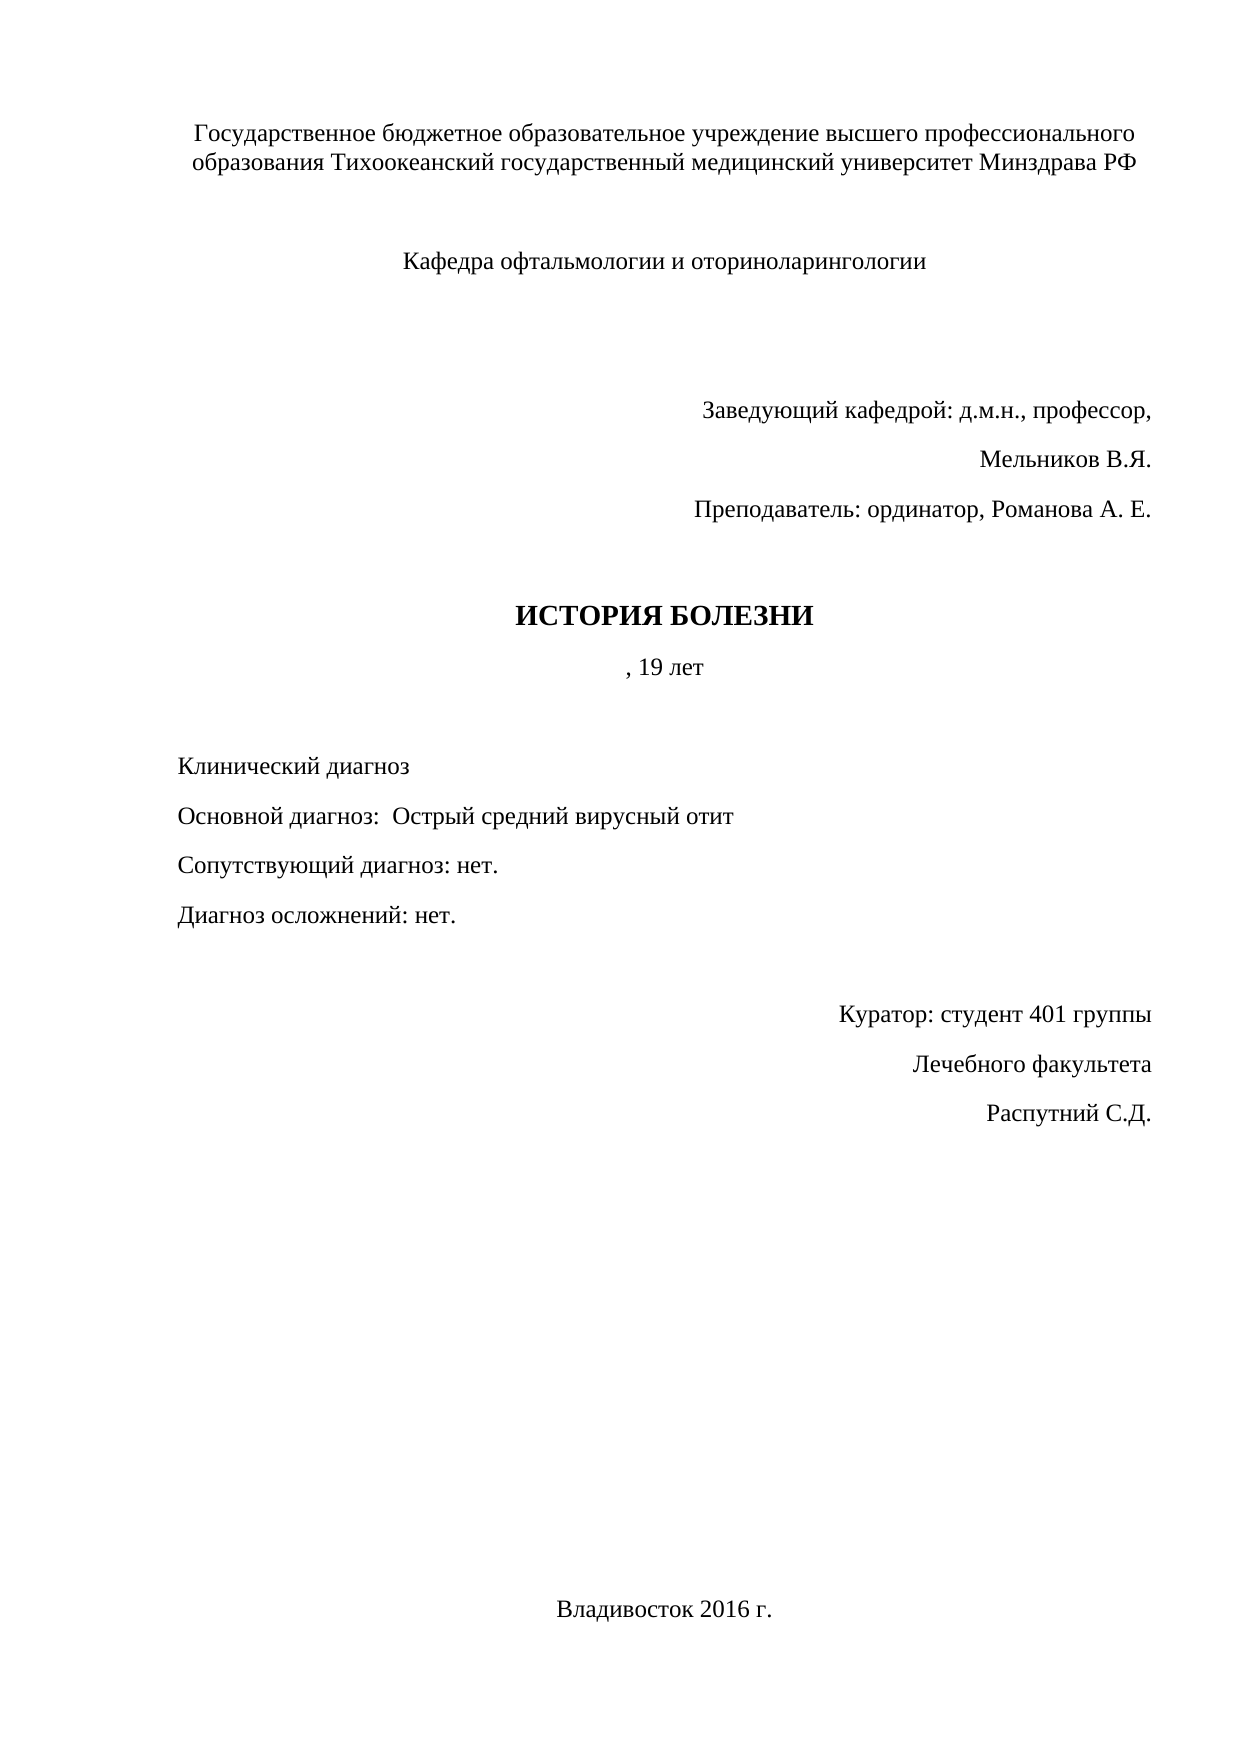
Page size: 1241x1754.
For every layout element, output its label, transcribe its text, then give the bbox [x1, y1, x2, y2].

text Преподаватель: ординатор, Романова А. Е. [177, 494, 1152, 523]
text Государственное бюджетное образовательное учреждение высшего профессионального образования Тихоокеанский государственный медицинский университет Минздрава РФ [177, 118, 1152, 176]
text Мельников В.Я. [177, 444, 1152, 473]
text Куратор: студент 401 группы [177, 999, 1152, 1028]
text Распутний С.Д. [177, 1098, 1152, 1127]
text Лечебного факультета [177, 1049, 1152, 1078]
text Основной диагноз: Острый средний вирусный отит [177, 801, 1152, 830]
text Диагноз осложнений: нет. [177, 900, 1152, 929]
text , 19 лет [177, 652, 1152, 681]
text Кафедра офтальмологии и оториноларингологии [177, 246, 1152, 275]
text Заведующий кафедрой: д.м.н., профессор, [177, 395, 1152, 423]
text Клинический диагноз [177, 751, 1152, 780]
text Владивосток 2016 г. [177, 1594, 1152, 1623]
text ИСТОРИЯ БОЛЕЗНИ [177, 598, 1152, 631]
text Сопутствующий диагноз: нет. [177, 851, 1152, 879]
